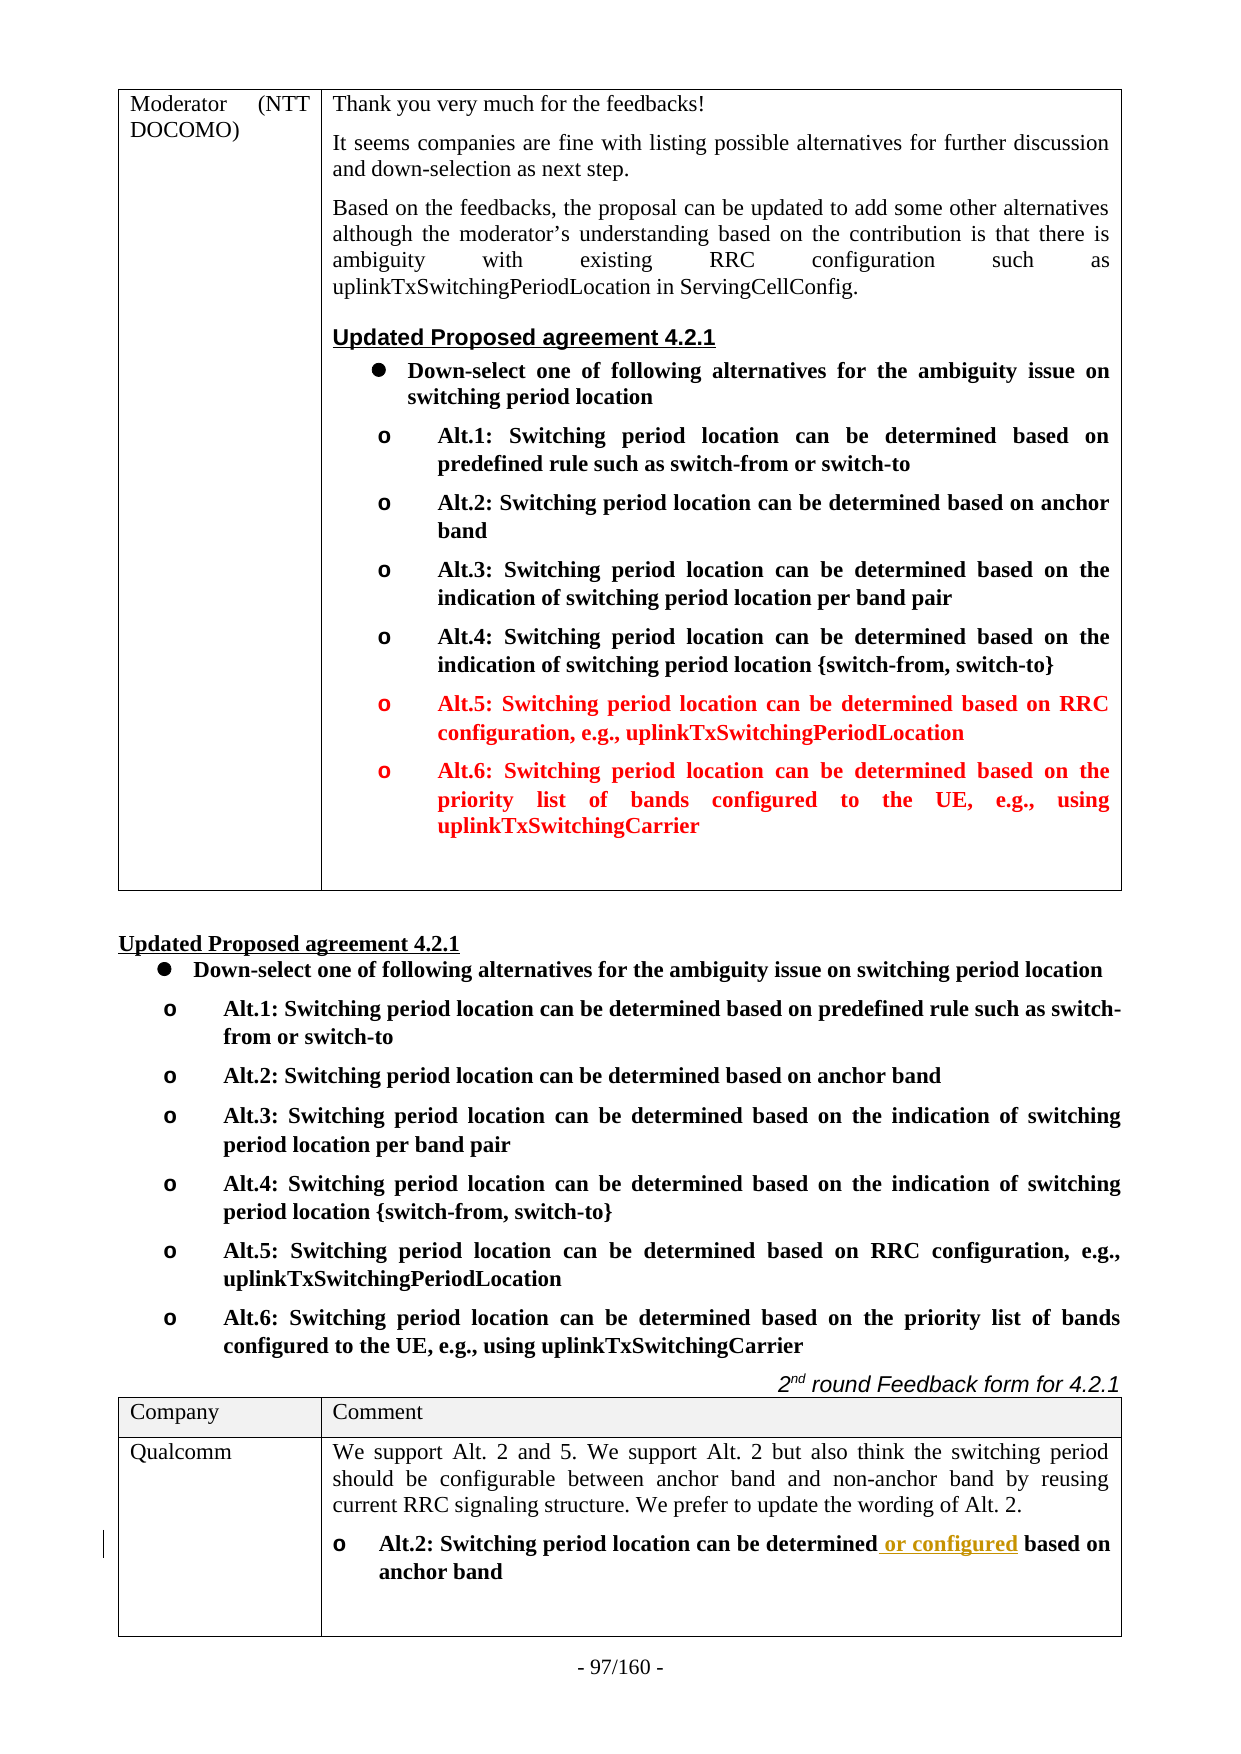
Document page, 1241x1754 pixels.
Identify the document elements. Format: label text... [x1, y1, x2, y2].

list Alt.1: Switching period location can be determined based on predefined rule such as switch-from or switch-to [163, 995, 1122, 1049]
text Updated Proposed agreement 4.2.1 [118, 929, 1122, 956]
list Alt.4: Switching period location can be determined based on the indication of switching period location {switch-from, switch-to} [163, 1170, 1122, 1224]
list Alt.6: Switching period location can be determined based on the priority list of bands configured to the UE, e.g., using uplinkTxSwitchingCarrier [163, 1304, 1122, 1358]
list Alt.5: Switching period location can be determined based on RRC configuration, e.g., uplinkTxSwitchingPeriodLocation [163, 1237, 1122, 1291]
table_header Comment [322, 1398, 1121, 1437]
table_cell We support Alt. 2 and 5. We support Alt. 2 but also think the switching period should be configurable between anchor band and non-anchor band by reusing current RRC signaling structure. We prefer to update the wording of Alt. 2. Alt.2: Switching period location can be determined based on anchor band [322, 1438, 1121, 1636]
list Down-select one of following alternatives for the ambiguity issue on switching period location [156, 956, 1122, 982]
table_cell Moderator (NTT DOCOMO) [119, 90, 321, 890]
table_cell Qualcomm [119, 1438, 321, 1636]
list Alt.2: Switching period location can be determined based on anchor band [163, 1062, 1122, 1090]
list Alt.3: Switching period location can be determined based on the indication of switching period location per band pair [163, 1103, 1122, 1157]
subtitle 2nd round Feedback form for 4.2.1 [118, 1371, 1122, 1397]
table_cell Thank you very much for the feedbacks! It seems companies are fine with listing possible alternatives for further discussion and down-selection as next step. Based on the feedbacks, the proposal can be updated to add some other alternatives although the moderator’s understanding based on the contribution is that there is ambiguity with existing RRC configuration such as uplinkTxSwitchingPeriodLocation in ServingCellConfig. Updated Proposed agreement 4.2.1 Down-select one of following alternatives for the ambiguity issue on switching period location Alt.1: Switching period location can be determined based on predefined rule such as switch-from or switch-to Alt.2: Switching period location can be determined based on anchor band Alt.3: Switching period location can be determined based on the indication of switching period location per band pair Alt.4: Switching period location can be determined based on the indication of switching period location {switch-from, switch-to} Alt.5: Switching period location can be determined based on RRC configuration, e.g., uplinkTxSwitchingPeriodLocation Alt.6: Switching period location can be determined based on the priority list of bands configured to the UE, e.g., using uplinkTxSwitchingCarrier [322, 90, 1121, 890]
table_header Company [119, 1398, 321, 1437]
